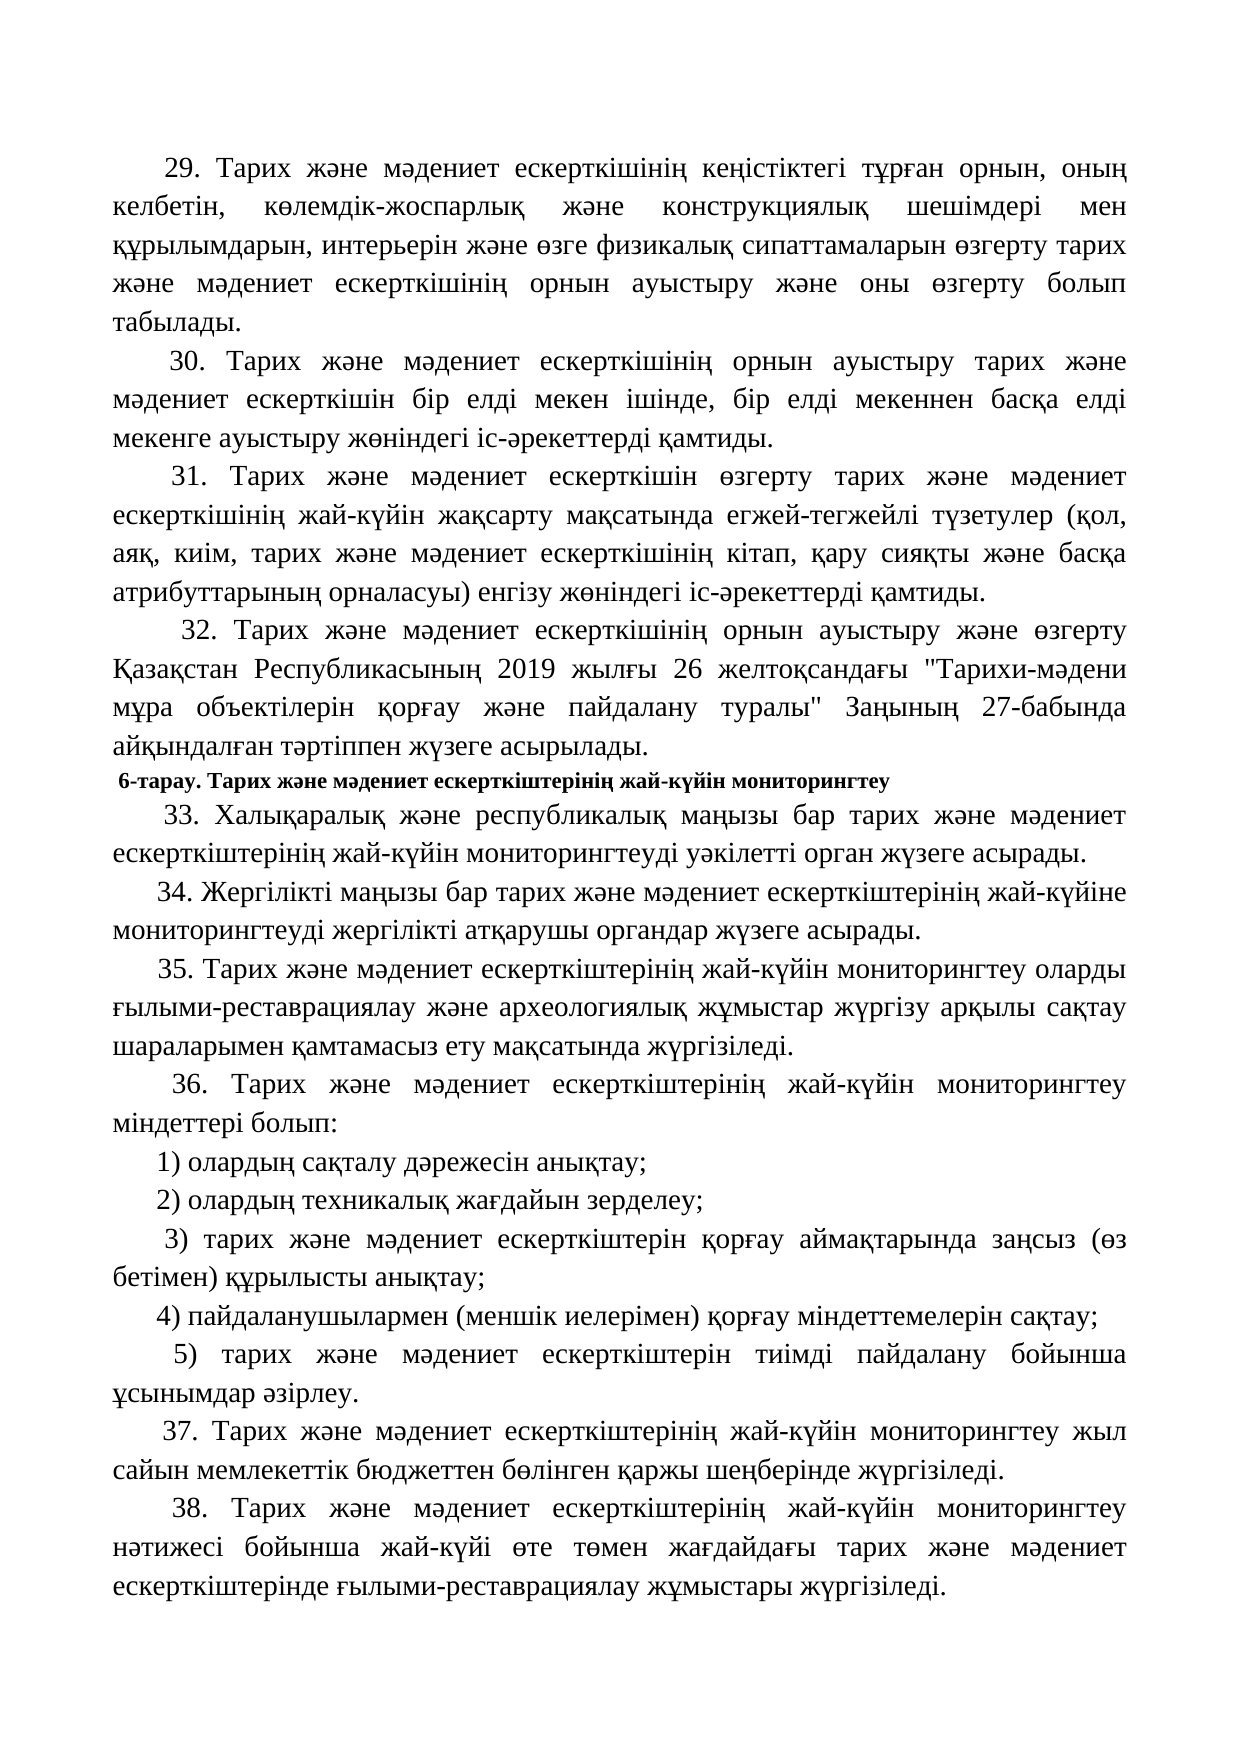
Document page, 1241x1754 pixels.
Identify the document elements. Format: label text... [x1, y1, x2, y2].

text 3) тарих және мәдениет ескерткіштерін қорғау аймақтарында заңсыз (өз бетімен) құрылысты анықтау; [112, 1221, 1128, 1293]
text 4) пайдаланушылармен (меншік иелерімен) қорғау міндеттемелерін сақтау; [112, 1298, 1128, 1331]
text 30. Тарих және мәдениет ескерткішінің орнын ауыстыру тарих және мәдениет ескерткішін бір елді мекен ішінде, бір елді мекеннен басқа елді мекенге ауыстыру жөніндегі іс-әрекеттерді қамтиды. [112, 343, 1128, 453]
text 36. Тарих және мәдениет ескерткіштерінің жай-күйін мониторингтеу міндеттері болып: [112, 1067, 1128, 1139]
text 1) олардың сақталу дәрежесін анықтау; [112, 1144, 1128, 1177]
text 6-тарау. Тарих және мәдениет ескерткіштерінің жай-күйін мониторингтеу [112, 767, 1128, 793]
text 33. Халықаралық және республикалық маңызы бар тарих және мәдениет ескерткіштерінің жай-күйін мониторингтеуді уәкілетті орган жүзеге асырады. [112, 797, 1128, 869]
text 31. Тарих және мәдениет ескерткішін өзгерту тарих және мәдениет ескерткішінің жай-күйін жақсарту мақсатында егжей-тегжейлі түзетулер (қол, аяқ, киім, тарих және мәдениет ескерткішінің кітап, қару сияқты және басқа атрибуттарының орналасуы) енгізу жөніндегі іс-әрекеттерді қамтиды. [112, 458, 1128, 607]
text 2) олардың техникалық жағдайын зерделеу; [112, 1182, 1128, 1216]
text 32. Тарих және мәдениет ескерткішінің орнын ауыстыру және өзгерту Қазақстан Республикасының 2019 жылғы 26 желтоқсандағы "Тарихи-мәдени мұра объектілерін қорғау және пайдалану туралы" Заңының 27-бабында айқындалған тәртіппен жүзеге асырылады. [112, 612, 1128, 762]
text 34. Жергілікті маңызы бар тарих және мәдениет ескерткіштерінің жай-күйіне мониторингтеуді жергілікті атқарушы органдар жүзеге асырады. [112, 874, 1128, 946]
text 35. Тарих және мәдениет ескерткіштерінің жай-күйін мониторингтеу оларды ғылыми-реставрациялау және археологиялық жұмыстар жүргізу арқылы сақтау шараларымен қамтамасыз ету мақсатында жүргізіледі. [112, 951, 1128, 1062]
text 29. Тарих және мәдениет ескерткішінің кеңістіктегі тұрған орнын, оның келбетін, көлемдік-жоспарлық және конструкциялық шешімдері мен құрылымдарын, интерьерін және өзге физикалық сипаттамаларын өзгерту тарих және мәдениет ескерткішінің орнын ауыстыру және оны өзгерту болып табылады. [112, 150, 1128, 338]
text 37. Тарих және мәдениет ескерткіштерінің жай-күйін мониторингтеу жыл сайын мемлекеттік бюджеттен бөлінген қаржы шеңберінде жүргізіледі. [112, 1413, 1128, 1486]
text 5) тарих және мәдениет ескерткіштерін тиімді пайдалану бойынша ұсынымдар әзірлеу. [112, 1336, 1128, 1408]
